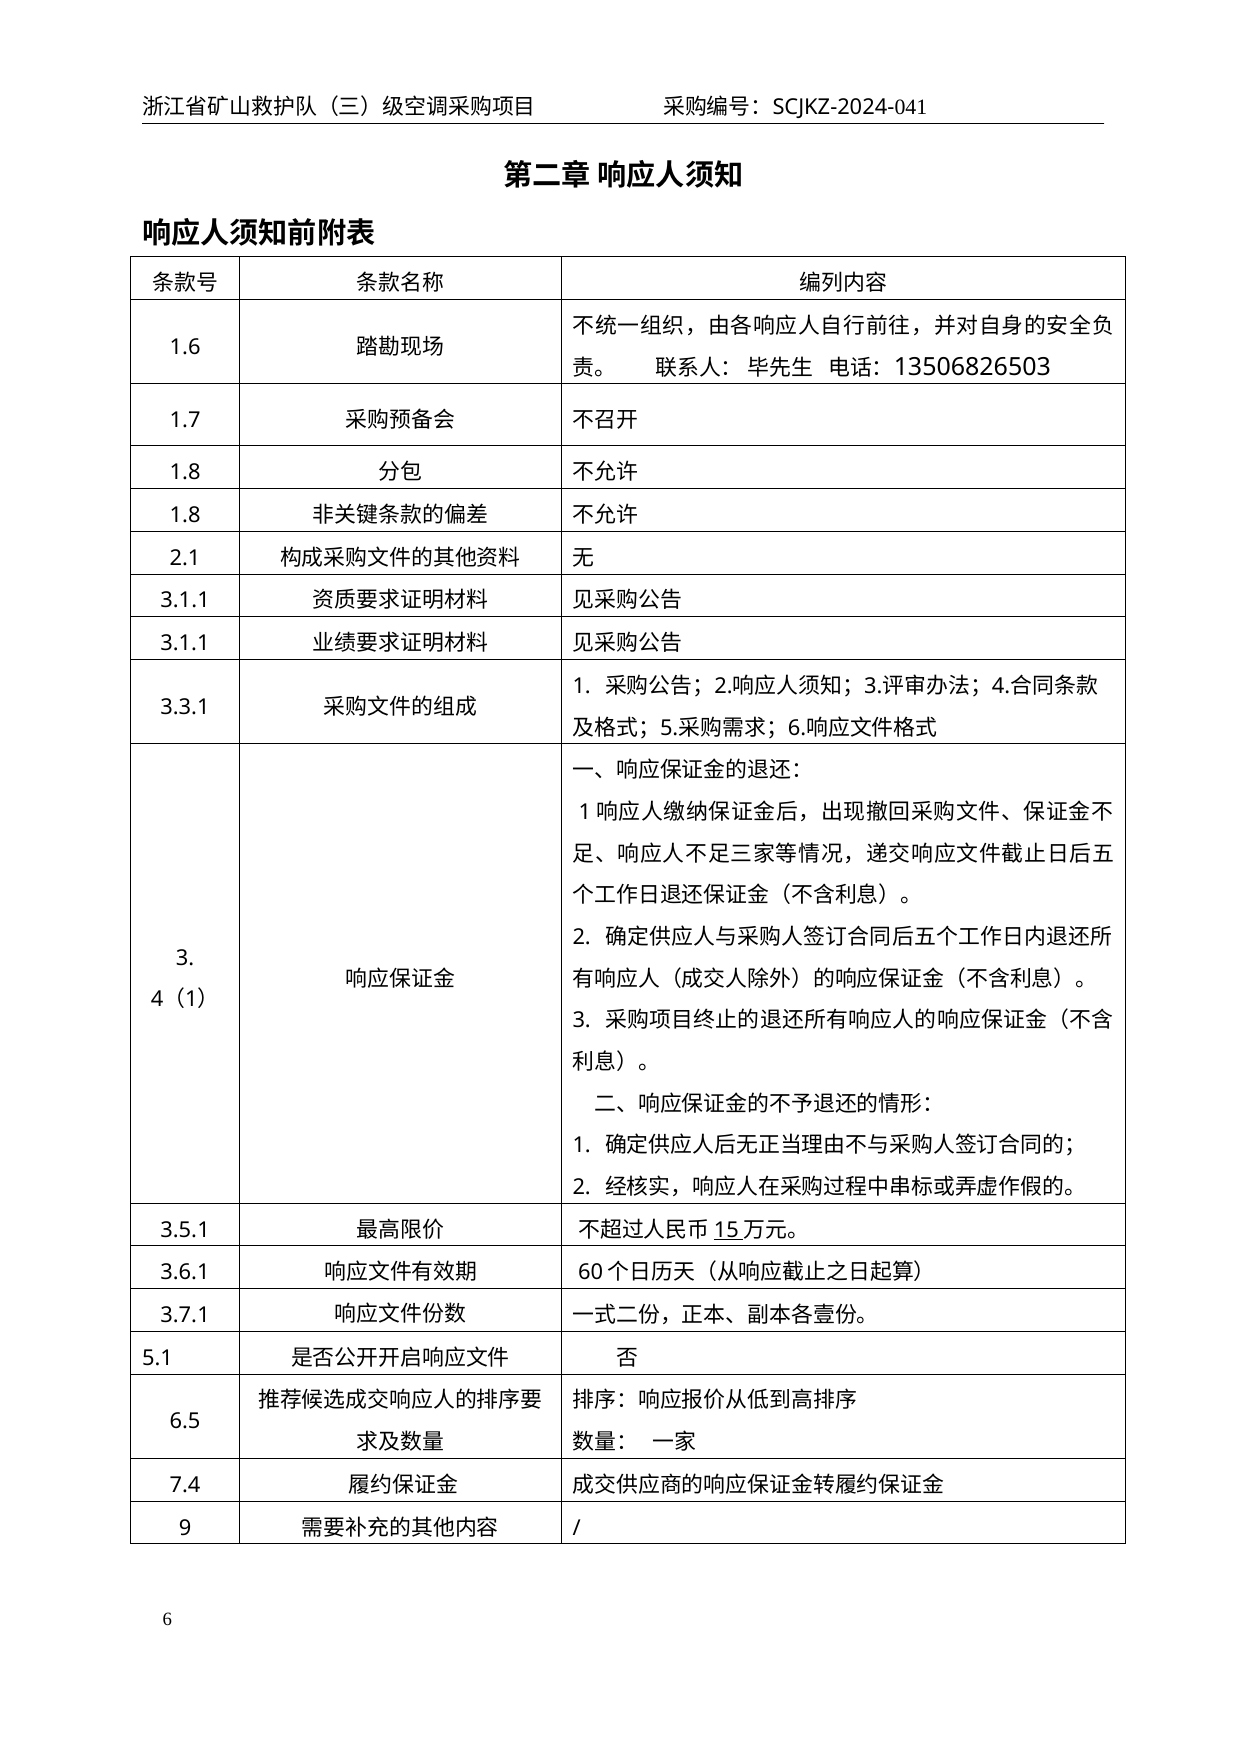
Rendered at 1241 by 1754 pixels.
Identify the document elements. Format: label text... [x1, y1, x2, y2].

table_cell 成交供应商的响应保证金转履约保证金 [562, 1459, 1125, 1501]
table_cell 不召开 [562, 384, 1125, 445]
table_cell 7.4 [131, 1459, 239, 1501]
table_cell 不统一组织，由各响应人自行前往，并对自身的安全负责。 联系人： 毕先生 电话：13506826503 [562, 300, 1125, 383]
table_cell 3.1.1 [131, 617, 239, 659]
table_cell 履约保证金 [240, 1459, 561, 1501]
table_header 条款号 [131, 257, 239, 299]
table_cell 不允许 [562, 489, 1125, 531]
table_cell 3.6.1 [131, 1246, 239, 1288]
table_header 条款名称 [240, 257, 561, 299]
table_header 编列内容 [562, 257, 1125, 299]
list 响应人须知 [142, 150, 1104, 194]
table_cell 分包 [240, 446, 561, 488]
table_cell 构成采购文件的其他资料 [240, 532, 561, 573]
table_cell 响应文件有效期 [240, 1246, 561, 1288]
table_cell 9 [131, 1502, 239, 1543]
table_cell 1.8 [131, 489, 239, 531]
table_cell 最高限价 [240, 1204, 561, 1245]
table_cell 一式二份，正本、副本各壹份。 [562, 1289, 1125, 1331]
table_cell 60个日历天（从响应截止之日起算） [562, 1246, 1125, 1288]
table_cell 3.4（1） [131, 744, 239, 1203]
table_cell 采购公告；2.响应人须知；3.评审办法；4.合同条款及格式；5.采购需求；6.响应文件格式 [562, 660, 1125, 743]
table_cell 资质要求证明材料 [240, 575, 561, 616]
table_cell 1.6 [131, 300, 239, 383]
table_cell 采购预备会 [240, 384, 561, 445]
text 响应人须知前附表 [142, 194, 1104, 256]
table_cell 踏勘现场 [240, 300, 561, 383]
table_cell 推荐候选成交响应人的排序要求及数量 [240, 1375, 561, 1458]
table_cell 业绩要求证明材料 [240, 617, 561, 659]
table_cell 采购文件的组成 [240, 660, 561, 743]
table_cell 见采购公告 [562, 575, 1125, 616]
table_cell 是否公开开启响应文件 [240, 1332, 561, 1373]
table_cell 见采购公告 [562, 617, 1125, 659]
table_cell 1.7 [131, 384, 239, 445]
table_cell / [562, 1502, 1125, 1543]
table_cell 6.5 [131, 1375, 239, 1458]
table_cell 3.1.1 [131, 575, 239, 616]
table_cell 不允许 [562, 446, 1125, 488]
table_cell 2.1 [131, 532, 239, 573]
table_cell 5.1 [131, 1332, 239, 1373]
table_cell 响应保证金 [240, 744, 561, 1203]
table_cell 响应文件份数 [240, 1289, 561, 1331]
table_cell 无 [562, 532, 1125, 573]
table_cell 一、响应保证金的退还： 1响应人缴纳保证金后，出现撤回采购文件、保证金不足、响应人不足三家等情况，递交响应文件截止日后五个工作日退还保证金（不含利息）。 确定供应人与采购人签订合同后五个工作日内退还所有响应人（成交人除外）的响应保证金（不含利息）。 采购项目终止的退还所有响应人的响应保证金（不含利息）。 响应保证金的不予退还的情形： 确定供应人后无正当理由不与采购人签订合同的； 经核实，响应人在采购过程中串标或弄虚作假的。 [562, 744, 1125, 1203]
table_cell 非关键条款的偏差 [240, 489, 561, 531]
table_cell 3.3.1 [131, 660, 239, 743]
table_cell 需要补充的其他内容 [240, 1502, 561, 1543]
table_cell 不超过人民币15万元。 [562, 1204, 1125, 1245]
table_cell 3.7.1 [131, 1289, 239, 1331]
table_cell 排序：响应报价从低到高排序 数量： 一家 [562, 1375, 1125, 1458]
table_cell 1.8 [131, 446, 239, 488]
table_cell 3.5.1 [131, 1204, 239, 1245]
table_cell 否 [562, 1332, 1125, 1373]
